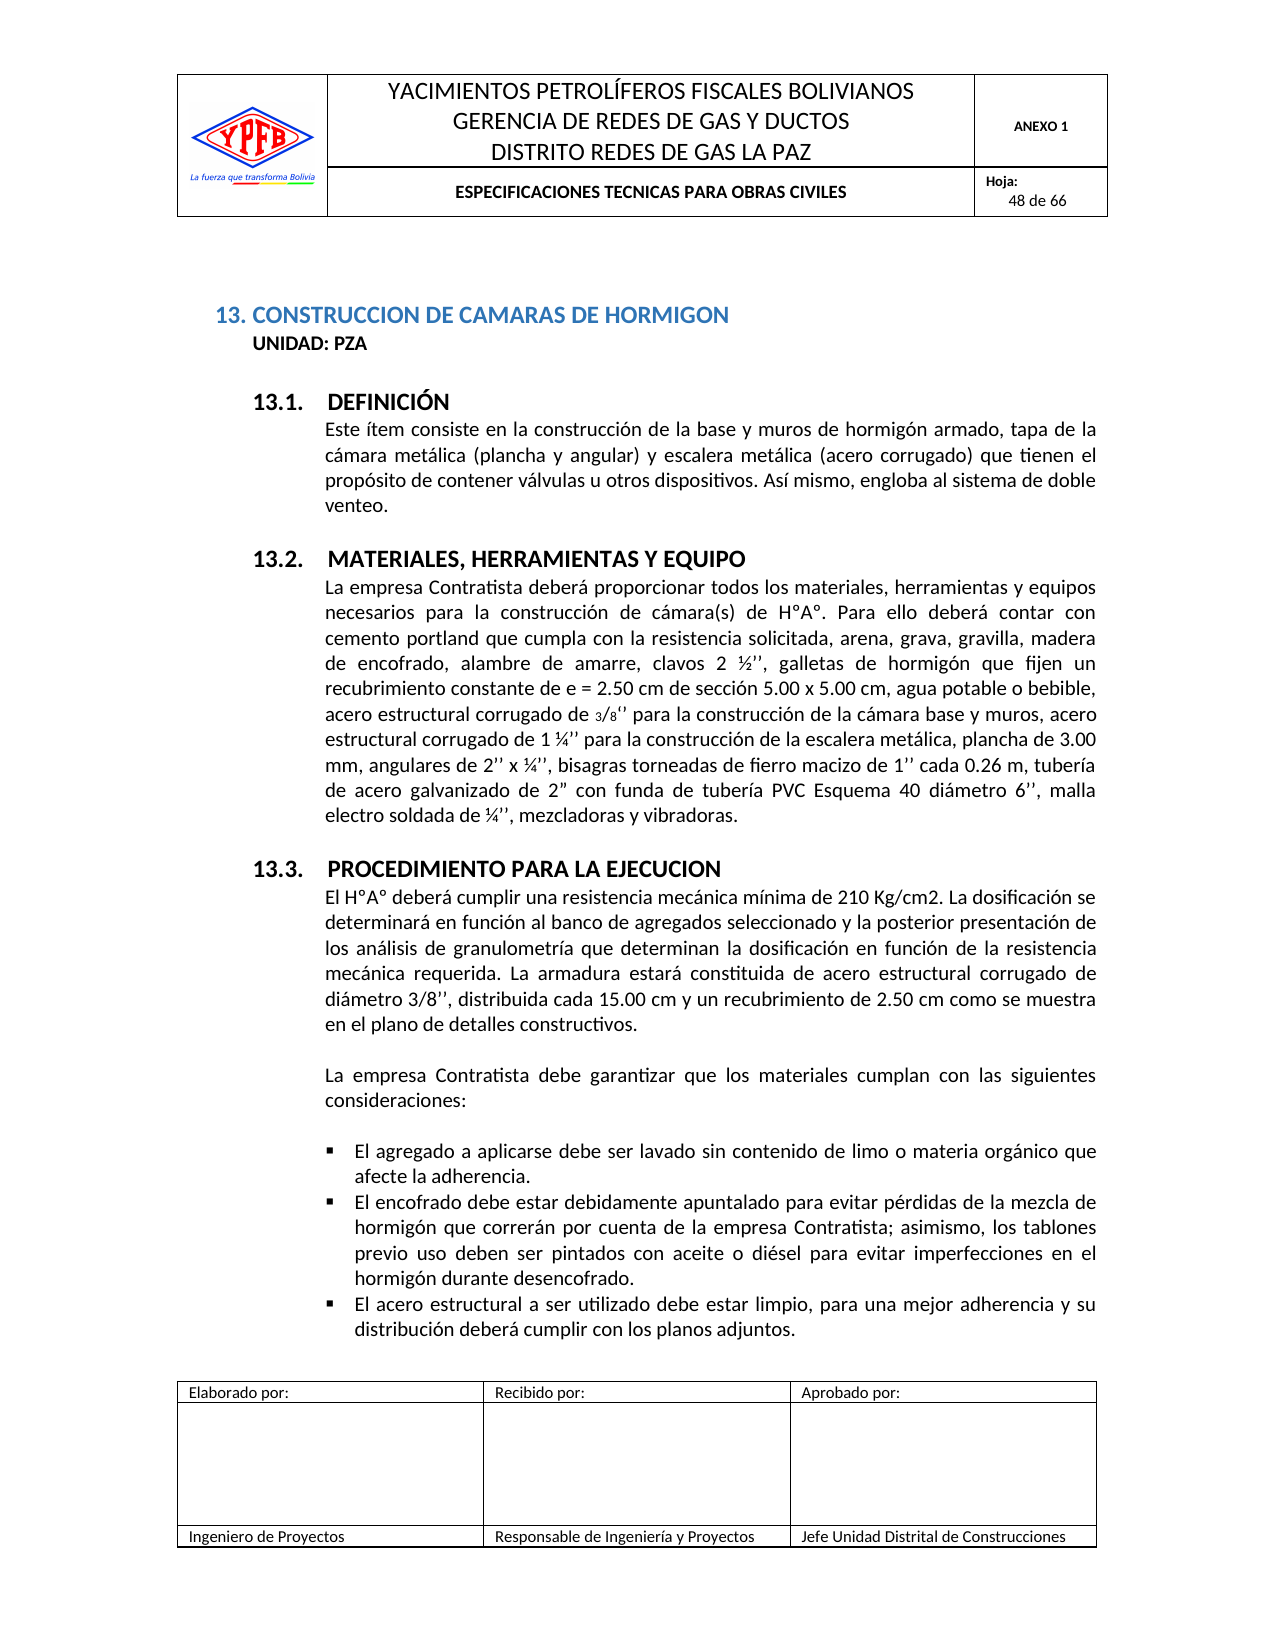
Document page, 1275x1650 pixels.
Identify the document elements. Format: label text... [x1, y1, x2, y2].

text El HºAº deberá cumplir una resistencia mecánica mínima de 210 Kg/cm2. La dosificación se determinará en función al banco de agregados seleccionado y la posterior presentación de los análisis de granulometría que determinan la dosificación en función de la resistencia mecánica requerida. La armadura estará constituida de acero estructural corrugado de diámetro 3/8’’, distribuida cada 15.00 cm y un recubrimiento de 2.50 cm como se muestra en el plano de detalles constructivos. [325, 884, 1098, 1037]
list CONSTRUCCION DE CAMARAS DE HORMIGON [215, 299, 1098, 330]
list DEFINICIÓN [252, 386, 1098, 416]
list PROCEDIMIENTO PARA LA EJECUCION [252, 853, 1098, 884]
text La empresa Contratista deberá proporcionar todos los materiales, herramientas y equipos necesarios para la construcción de cámara(s) de HºAº. Para ello deberá contar con cemento portland que cumpla con la resistencia solicitada, arena, grava, gravilla, madera de encofrado, alambre de amarre, clavos 2 ½’’, galletas de hormigón que fijen un recubrimiento constante de e = 2.50 cm de sección 5.00 x 5.00 cm, agua potable o bebible, acero estructural corrugado de 3/8‘’ para la construcción de la cámara base y muros, acero estructural corrugado de 1 ¼’’ para la construcción de la escalera metálica, plancha de 3.00 mm, angulares de 2’’ x ¼’’, bisagras torneadas de fierro macizo de 1’’ cada 0.26 m, tubería de acero galvanizado de 2” con funda de tubería PVC Esquema 40 diámetro 6’’, malla electro soldada de ¼’’, mezcladoras y vibradoras. [325, 574, 1098, 828]
text La empresa Contratista debe garantizar que los materiales cumplan con las siguientes consideraciones: [325, 1062, 1098, 1113]
list El encofrado debe estar debidamente apuntalado para evitar pérdidas de la mezcla de hormigón que correrán por cuenta de la empresa Contratista; asimismo, los tablones previo uso deben ser pintados con aceite o diésel para evitar imperfecciones en el hormigón durante desencofrado. [325, 1189, 1098, 1291]
list El acero estructural a ser utilizado debe estar limpio, para una mejor adherencia y su distribución deberá cumplir con los planos adjuntos. [325, 1291, 1098, 1342]
list UNIDAD: PZA [252, 330, 1098, 355]
text Este ítem consiste en la construcción de la base y muros de hormigón armado, tapa de la cámara metálica (plancha y angular) y escalera metálica (acero corrugado) que tienen el propósito de contener válvulas u otros dispositivos. Así mismo, engloba al sistema de doble venteo. [325, 416, 1098, 518]
list El agregado a aplicarse debe ser lavado sin contenido de limo o materia orgánico que afecte la adherencia. [325, 1138, 1098, 1189]
list MATERIALES, HERRAMIENTAS Y EQUIPO [252, 543, 1098, 574]
picture [188, 102, 316, 189]
